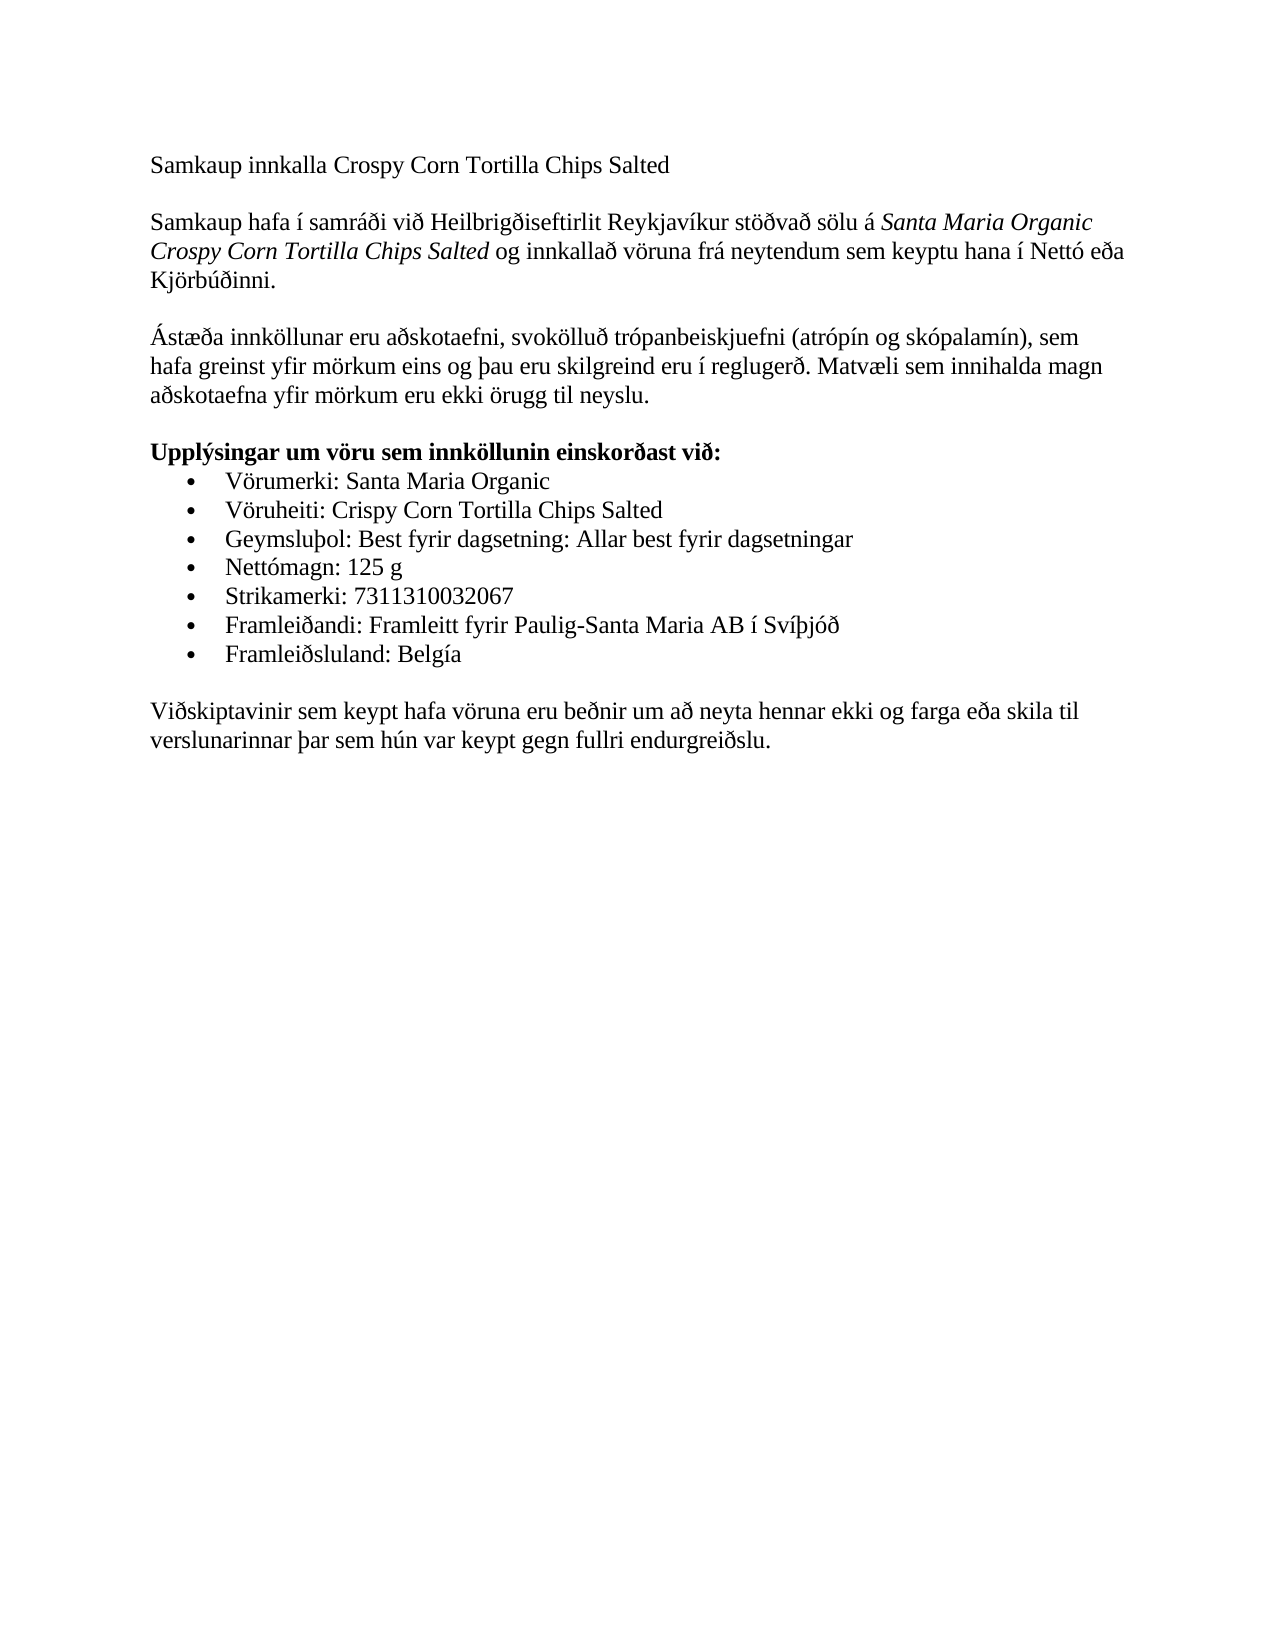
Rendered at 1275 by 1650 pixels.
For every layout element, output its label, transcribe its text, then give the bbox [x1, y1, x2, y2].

text Upplýsingar um vöru sem innköllunin einskorðast við: [150, 437, 1125, 466]
list Geymsluþol: Best fyrir dagsetning: Allar best fyrir dagsetningar [187, 524, 1125, 552]
list Framleiðsluland: Belgía [187, 639, 1125, 667]
list Strikamerki: 7311310032067 [187, 581, 1125, 610]
list Framleiðandi: Framleitt fyrir Paulig-Santa Maria AB í Svíþjóð [187, 610, 1125, 639]
text Viðskiptavinir sem keypt hafa vöruna eru beðnir um að neyta hennar ekki og farga eða skila til verslunarinnar þar sem hún var keypt gegn fullri endurgreiðslu. [150, 696, 1125, 754]
list Vörumerki: Santa Maria Organic [187, 466, 1125, 495]
text samkaup innkalla Crospy Corn Tortilla Chips Salted [150, 150, 1125, 179]
text Ástæða innköllunar eru aðskotaefni, svokölluð trópanbeiskjuefni (atrópín og skópalamín), sem hafa greinst yfir mörkum eins og þau eru skilgreind eru í reglugerð. Matvæli sem innihalda magn aðskotaefna yfir mörkum eru ekki örugg til neyslu. [150, 322, 1125, 409]
text samkaup hafa í samráði við Heilbrigðiseftirlit Reykjavíkur stöðvað sölu á Santa Maria Organic Crospy Corn Tortilla Chips Salted og innkallað vöruna frá neytendum sem keyptu hana í Nettó eða Kjörbúðinni. [150, 207, 1125, 294]
list Vöruheiti: Crispy Corn Tortilla Chips Salted [187, 495, 1125, 524]
list Nettómagn: 125 g [187, 552, 1125, 581]
